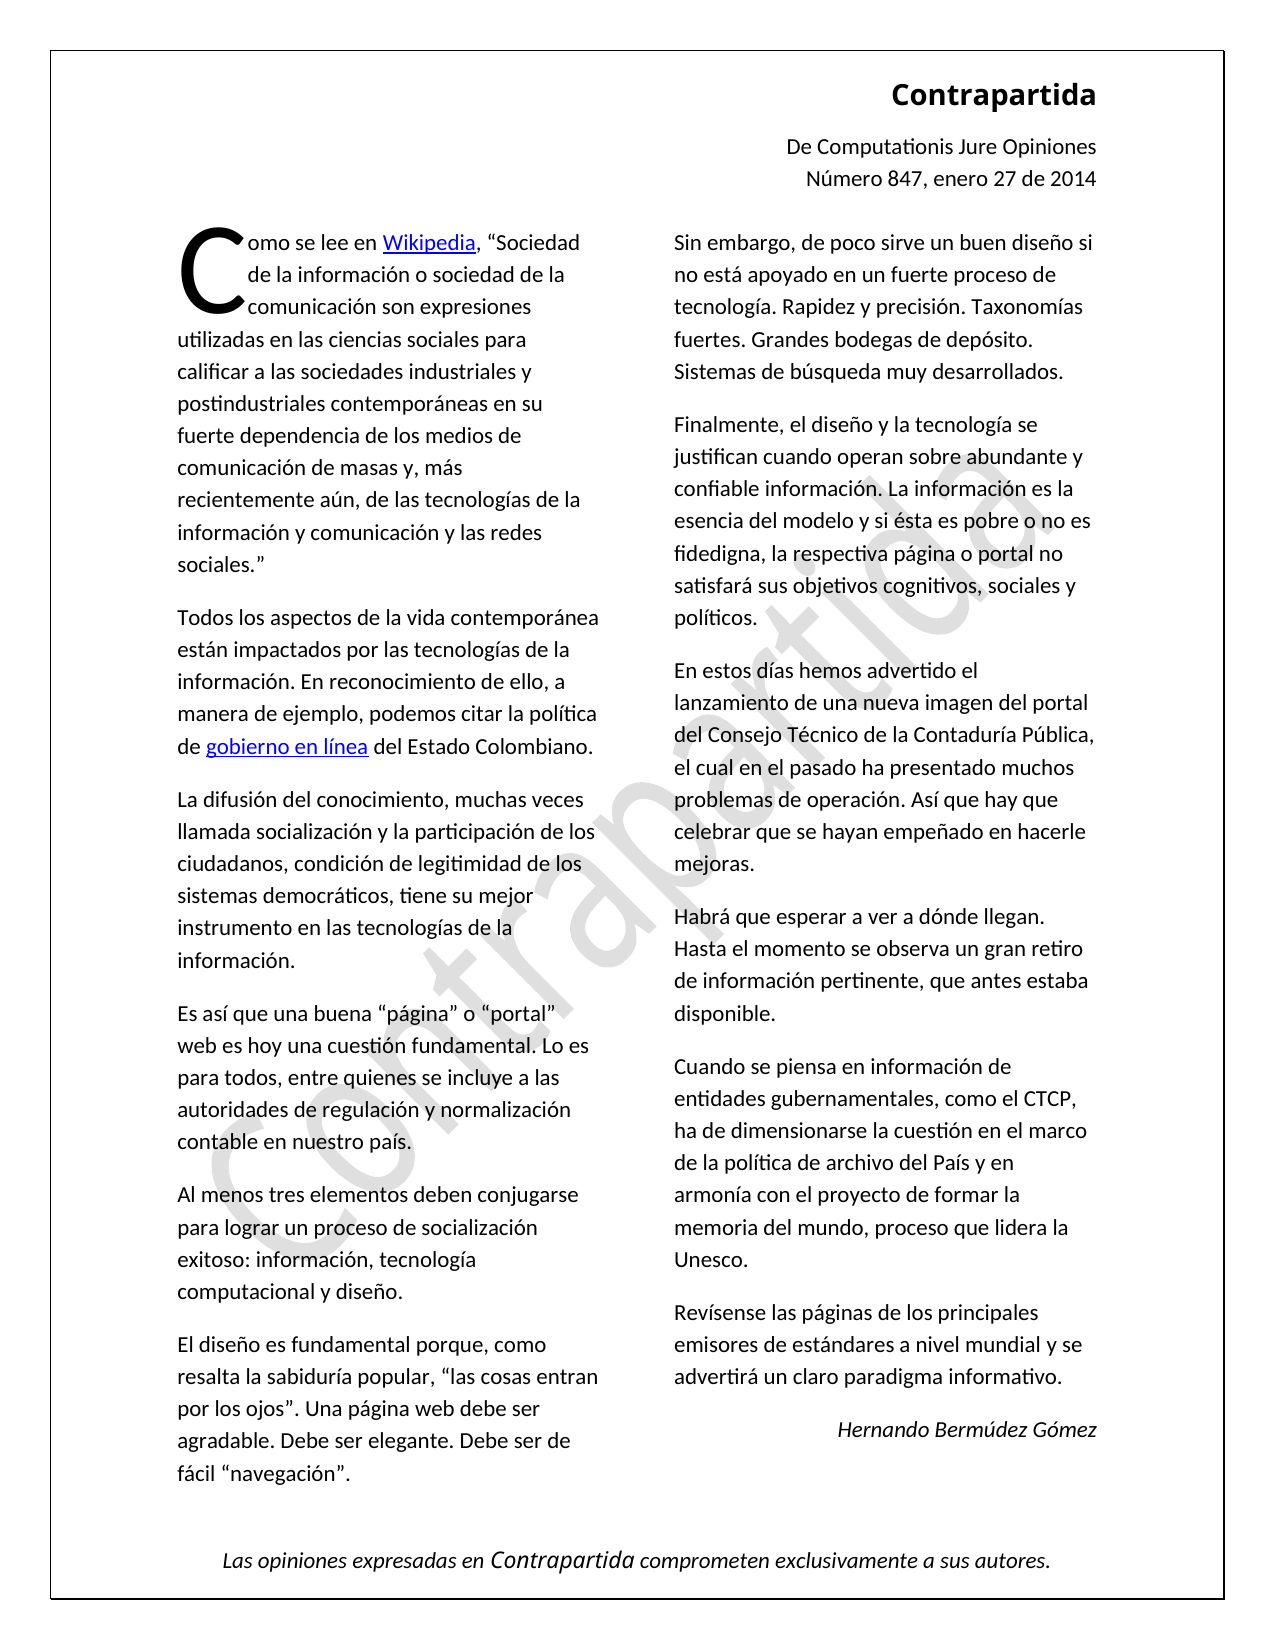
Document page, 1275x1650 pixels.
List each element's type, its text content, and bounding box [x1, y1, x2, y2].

text En estos días hemos advertido el lanzamiento de una nueva imagen del portal del Consejo Técnico de la Contaduría Pública, el cual en el pasado ha presentado muchos problemas de operación. Así que hay que celebrar que se hayan empeñado en hacerle mejoras. [674, 656, 1097, 877]
text Sin embargo, de poco sirve un buen diseño si no está apoyado en un fuerte proceso de tecnología. Rapidez y precisión. Taxonomías fuertes. Grandes bodegas de depósito. Sistemas de búsqueda muy desarrollados. [674, 228, 1097, 385]
text Revísense las páginas de los principales emisores de estándares a nivel mundial y se advertirá un claro paradigma informativo. [674, 1298, 1097, 1390]
text Es así que una buena “página” o “portal” web es hoy una cuestión fundamental. Lo es para todos, entre quienes se incluye a las autoridades de regulación y normalización contable en nuestro país. [177, 999, 600, 1156]
text Al menos tres elementos deben conjugarse para lograr un proceso de socialización exitoso: información, tecnología computacional y diseño. [177, 1181, 600, 1305]
text Finalmente, el diseño y la tecnología se justifican cuando operan sobre abundante y confiable información. La información es la esencia del modelo y si ésta es pobre o no es fidedigna, la respectiva página o portal no satisfará sus objetivos cognitivos, sociales y políticos. [674, 410, 1097, 631]
text omo se lee en Wikipedia, “Sociedad de la información o sociedad de la comunicación son expresiones utilizadas en las ciencias sociales para calificar a las sociedades industriales y postindustriales contemporáneas en su fuerte dependencia de los medios de comunicación de masas y, más recientemente aún, de las tecnologías de la información y comunicación y las redes sociales.” [177, 228, 600, 578]
text El diseño es fundamental porque, como resalta la sabiduría popular, “las cosas entran por los ojos”. Una página web debe ser agradable. Debe ser elegante. Debe ser de fácil “navegación”. [177, 1330, 600, 1487]
text Cuando se piensa en información de entidades gubernamentales, como el CTCP, ha de dimensionarse la cuestión en el marco de la política de archivo del País y en armonía con el proyecto de formar la memoria del mundo, proceso que lidera la Unesco. [674, 1052, 1097, 1273]
text La difusión del conocimiento, muchas veces llamada socialización y la participación de los ciudadanos, condición de legitimidad de los sistemas democráticos, tiene su mejor instrumento en las tecnologías de la información. [177, 785, 600, 974]
text Hernando Bermúdez Gómez [674, 1415, 1097, 1443]
text Habrá que esperar a ver a dónde llegan. Hasta el momento se observa un gran retiro de información pertinente, que antes estaba disponible. [674, 902, 1097, 1027]
text Todos los aspectos de la vida contemporánea están impactados por las tecnologías de la información. En reconocimiento de ello, a manera de ejemplo, podemos citar la política de gobierno en línea del Estado Colombiano. [177, 603, 600, 760]
